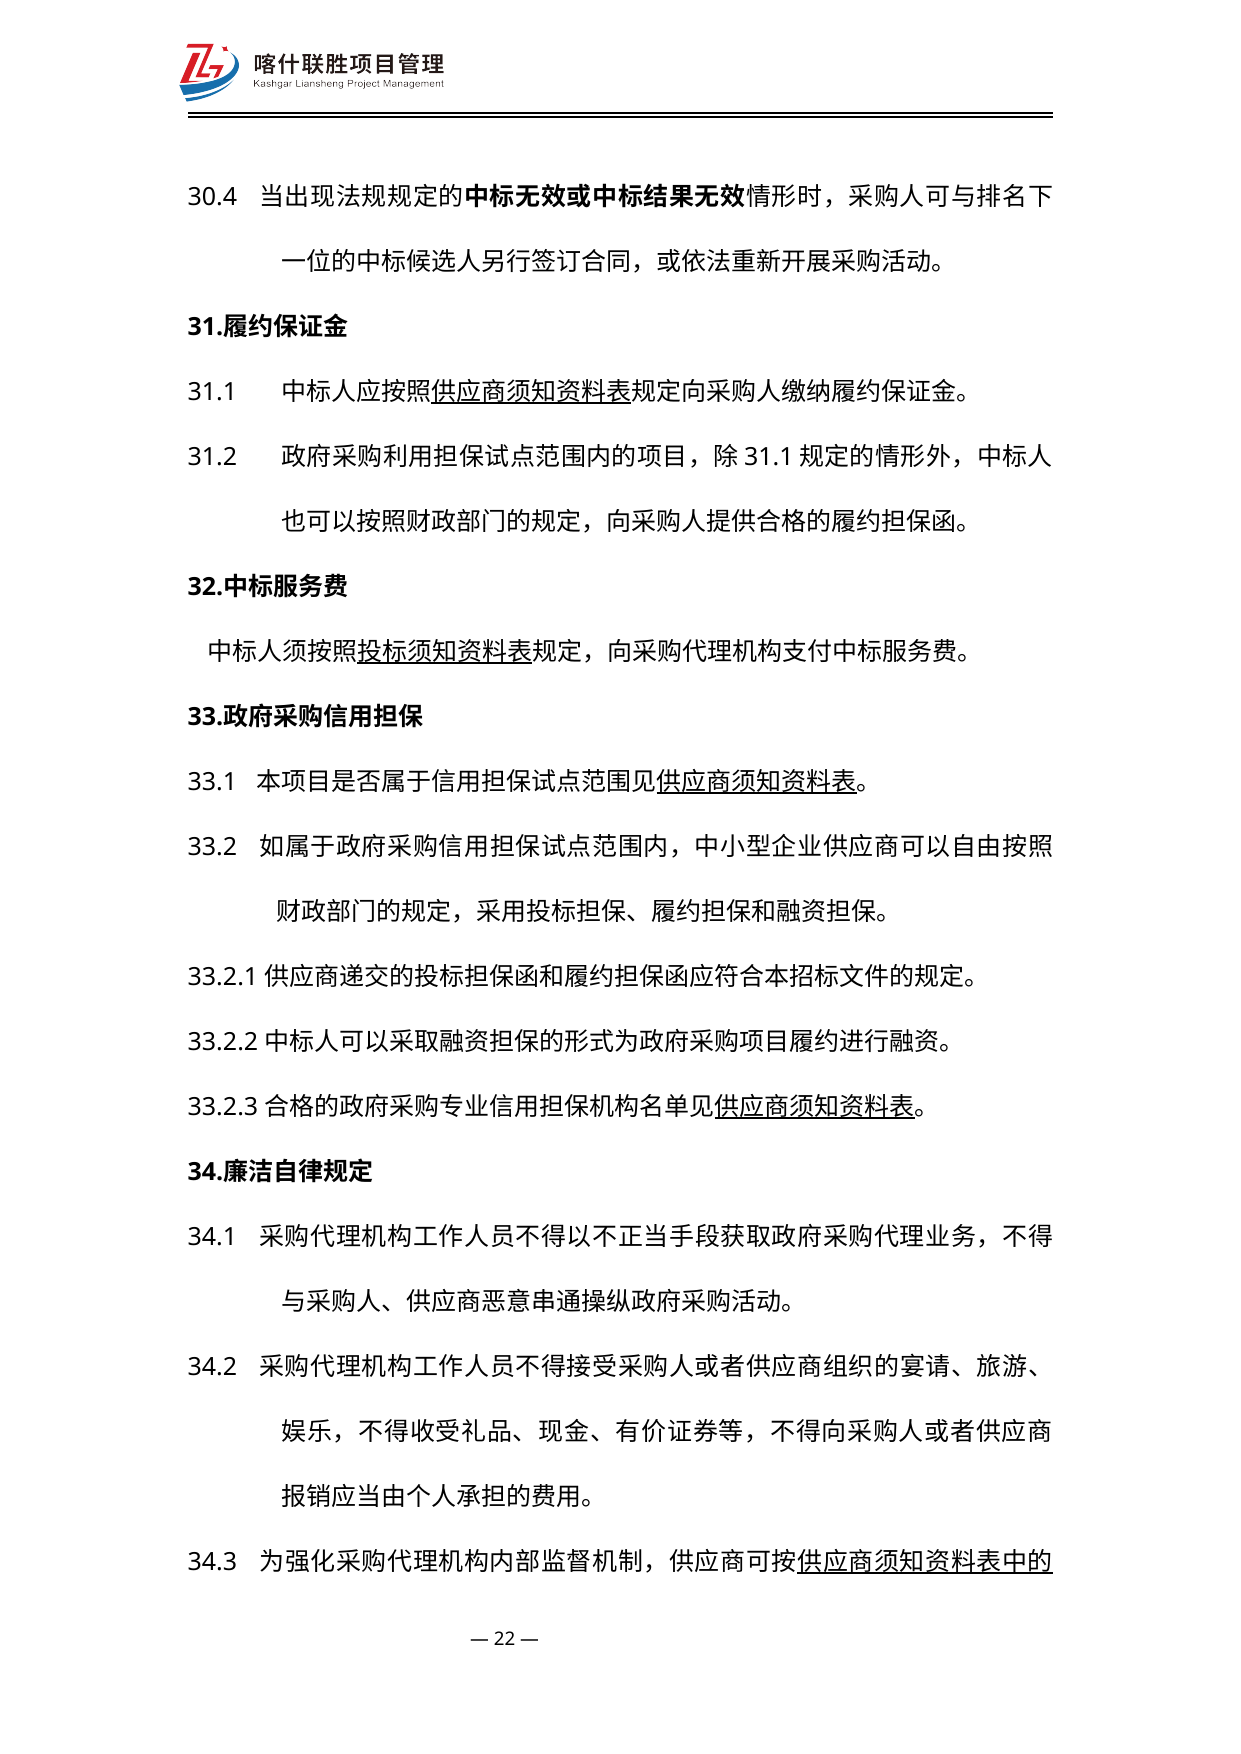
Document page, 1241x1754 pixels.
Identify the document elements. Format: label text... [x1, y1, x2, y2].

text 33.1 本项目是否属于信用担保试点范围见供应商须知资料表。 [187, 747, 1053, 812]
subtitle 33.政府采购信用担保 [187, 682, 1053, 747]
text 33.2.1 供应商递交的投标担保函和履约担保函应符合本招标文件的规定。 [187, 942, 1053, 1007]
text 33.2.2 中标人可以采取融资担保的形式为政府采购项目履约进行融资。 [187, 1007, 1053, 1072]
text 31.2 政府采购利用担保试点范围内的项目，除31.1规定的情形外，中标人也可以按照财政部门的规定，向采购人提供合格的履约担保函。 [187, 422, 1053, 552]
text 33.2.3 合格的政府采购专业信用担保机构名单见供应商须知资料表。 [187, 1072, 1053, 1137]
subtitle 32.中标服务费 [187, 552, 1053, 617]
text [187, 1527, 1053, 1592]
text 33.2 如属于政府采购信用担保试点范围内，中小型企业供应商可以自由按照财政部门的规定，采用投标担保、履约担保和融资担保。 [187, 812, 1053, 942]
text 34.1 采购代理机构工作人员不得以不正当手段获取政府采购代理业务，不得与采购人、供应商恶意串通操纵政府采购活动。 [187, 1202, 1053, 1332]
text 中标人须按照投标须知资料表规定，向采购代理机构支付中标服务费。 [187, 617, 1053, 682]
text 31.1 中标人应按照供应商须知资料表规定向采购人缴纳履约保证金。 [187, 357, 1053, 422]
text 30.4 当出现法规规定的中标无效或中标结果无效情形时，采购人可与排名下一位的中标候选人另行签订合同，或依法重新开展采购活动。 [187, 162, 1053, 292]
text 34.2 采购代理机构工作人员不得接受采购人或者供应商组织的宴请、旅游、娱乐，不得收受礼品、现金、有价证券等，不得向采购人或者供应商报销应当由个人承担的费用。 [187, 1332, 1053, 1527]
subtitle 34.廉洁自律规定 [187, 1137, 1053, 1202]
picture [178, 41, 448, 105]
subtitle 31.履约保证金 [187, 292, 1053, 357]
